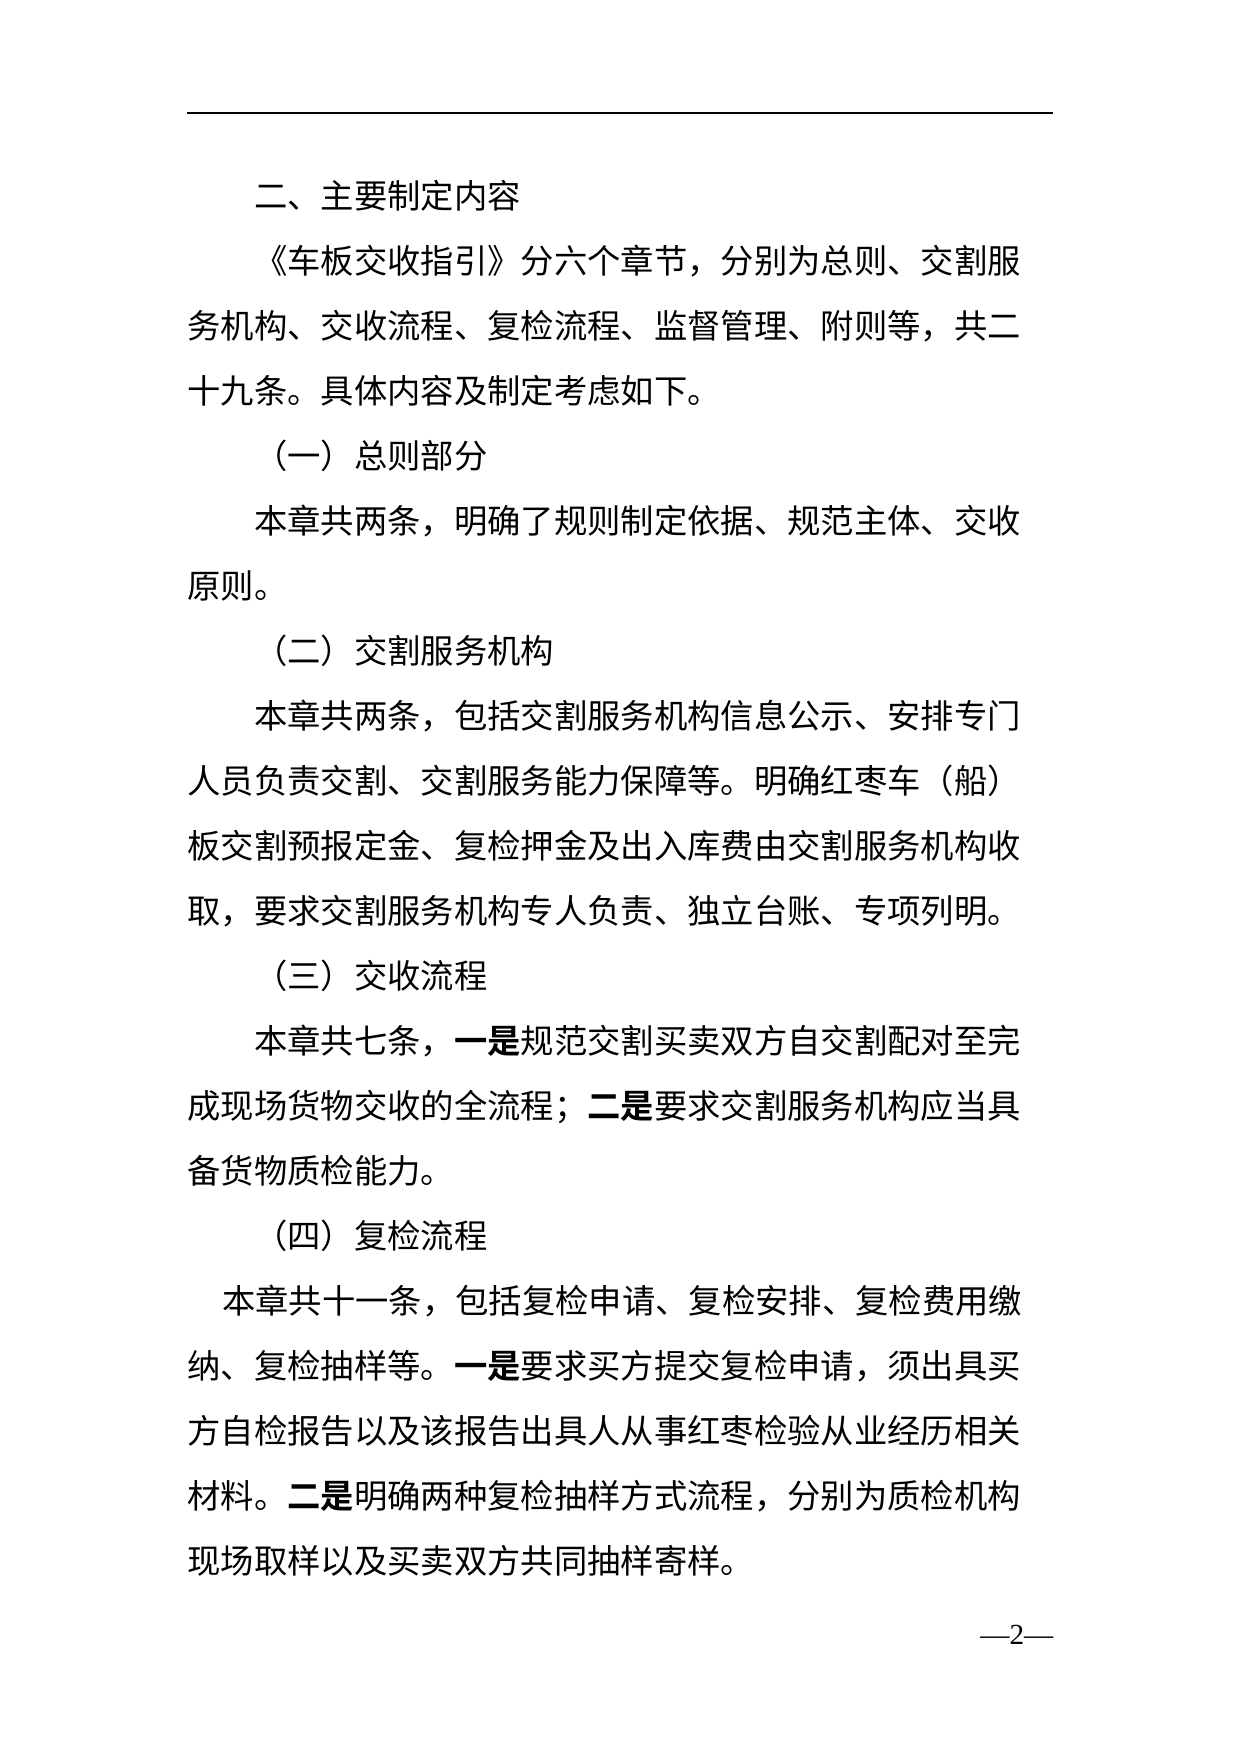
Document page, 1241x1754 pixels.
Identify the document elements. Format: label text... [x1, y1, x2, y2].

list 主要制定内容 [187, 162, 1053, 227]
list 本章共两条，明确了规则制定依据、规范主体、交收原则。 [187, 487, 1053, 617]
list 《车板交收指引》分六个章节，分别为总则、交割服务机构、交收流程、复检流程、监督管理、附则等，共二十九条。具体内容及制定考虑如下。 [187, 227, 1053, 422]
list 本章共两条，包括交割服务机构信息公示、安排专门人员负责交割、交割服务能力保障等。明确红枣车（船）板交割预报定金、复检押金及出入库费由交割服务机构收取，要求交割服务机构专人负责、独立台账、专项列明。 [187, 682, 1053, 942]
list 交割服务机构 [187, 617, 1053, 682]
list 本章共七条，一是规范交割买卖双方自交割配对至完成现场货物交收的全流程；二是要求交割服务机构应当具备货物质检能力。 [187, 1007, 1053, 1202]
list 复检流程 [187, 1202, 1053, 1267]
list 本章共十一条，包括复检申请、复检安排、复检费用缴纳、复检抽样等。一是要求买方提交复检申请，须出具买方自检报告以及该报告出具人从事红枣检验从业经历相关材料。二是明确两种复检抽样方式流程，分别为质检机构现场取样以及买卖双方共同抽样寄样。 [187, 1267, 1053, 1592]
list 交收流程 [187, 942, 1053, 1007]
list 总则部分 [187, 422, 1053, 487]
